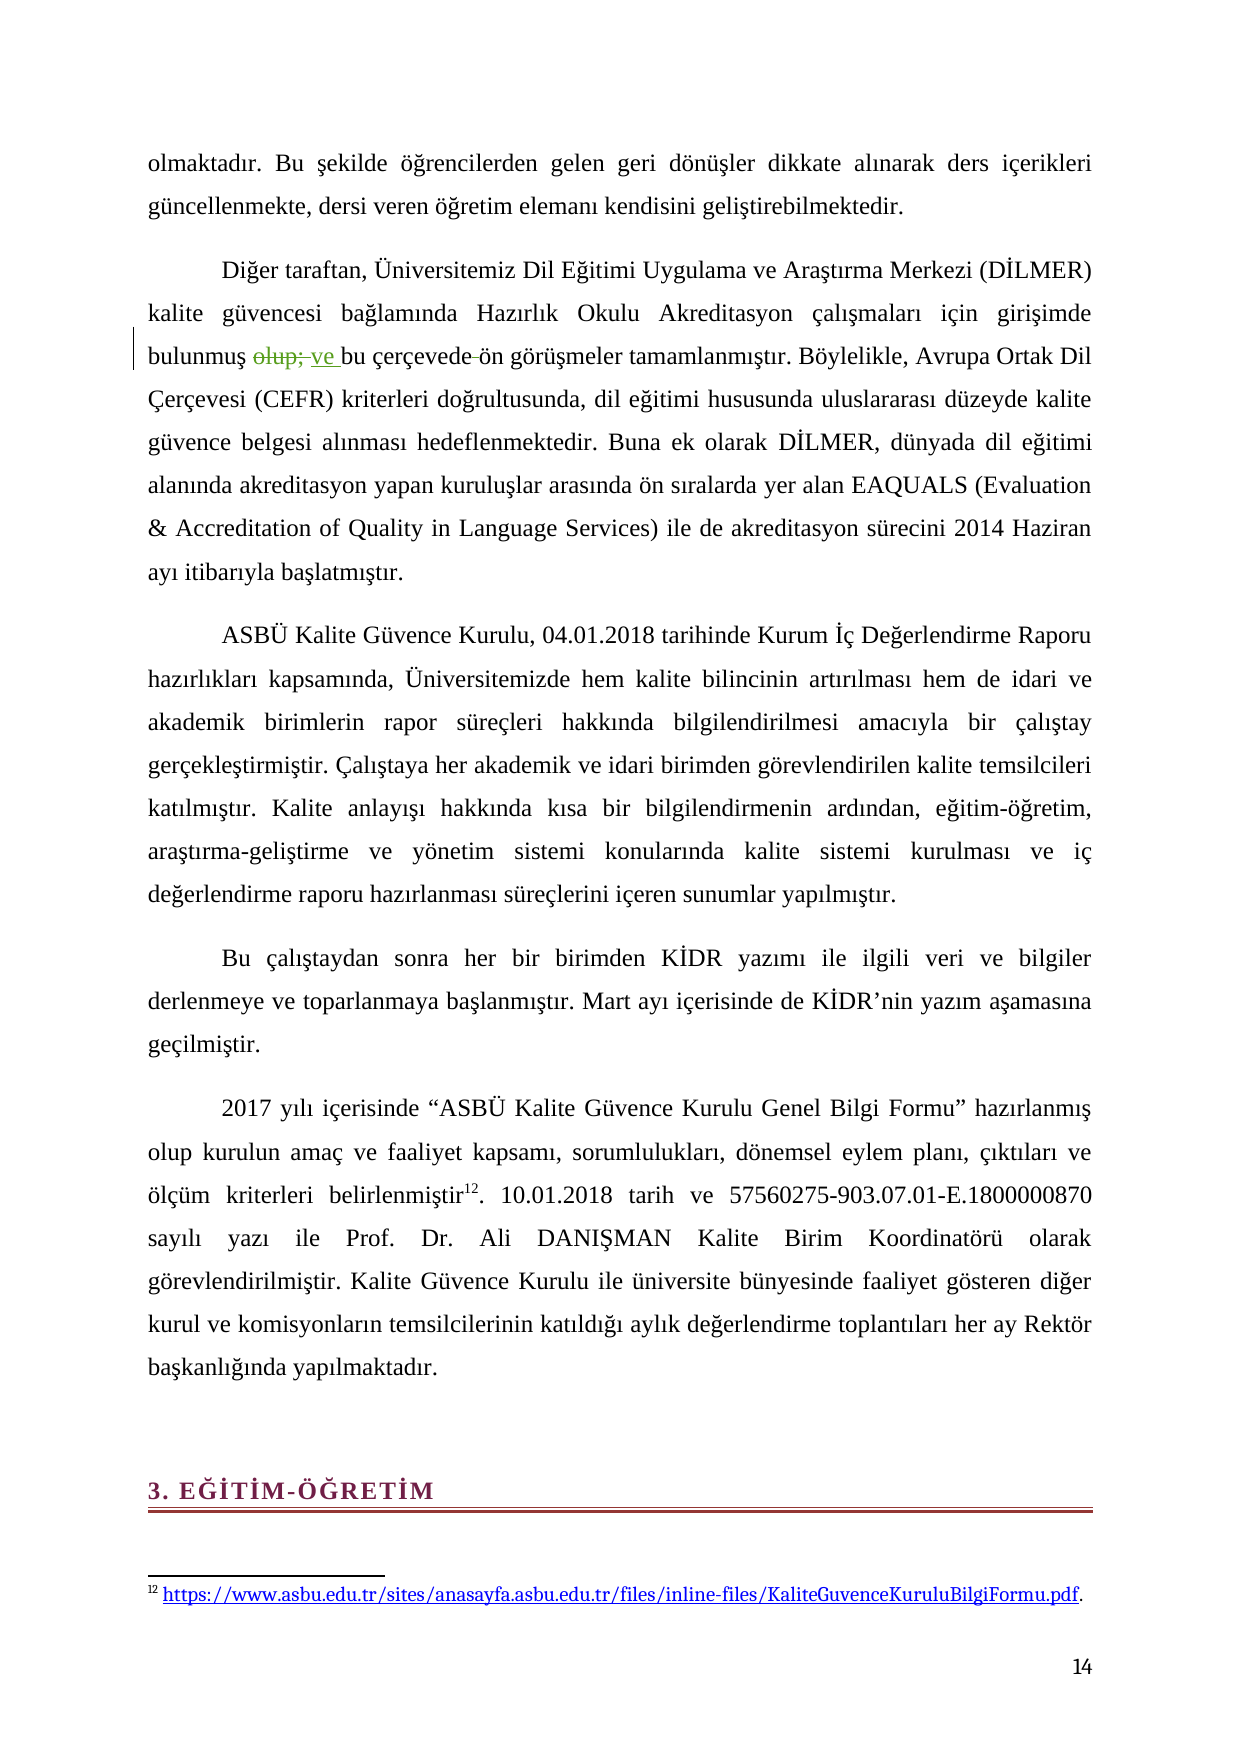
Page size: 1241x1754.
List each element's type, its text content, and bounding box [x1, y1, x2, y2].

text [148, 148, 1093, 219]
text 2017 yılı içerisinde “ASBÜ Kalite Güvence Kurulu Genel Bilgi Formu” hazırlanmış olup kurulun amaç ve faaliyet kapsamı, sorumlulukları, dönemsel eylem planı, çıktıları ve ölçüm kriterleri belirlenmiştir. 10.01.2018 tarih ve 57560275-903.07.01-E.1800000870 sayılı yazı ile Prof. Dr. Ali DANIŞMAN Kalite Birim Koordinatörü olarak görevlendirilmiştir. Kalite Güvence Kurulu ile üniversite bünyesinde faaliyet gösteren diğer kurul ve komisyonların temsilcilerinin katıldığı aylık değerlendirme toplantıları her ay Rektör başkanlığında yapılmaktadır. [148, 1093, 1093, 1381]
subtitle 3. EĞİTİM-ÖĞRETİM [148, 1476, 1093, 1507]
text Bu çalıştaydan sonra her bir birimden KİDR yazımı ile ilgili veri ve bilgiler derlenmeye ve toparlanmaya başlanmıştır. Mart ayı içerisinde de KİDR’nin yazım aşamasına geçilmiştir. [148, 943, 1093, 1058]
text ASBÜ Kalite Güvence Kurulu, 04.01.2018 tarihinde Kurum İç Değerlendirme Raporu hazırlıkları kapsamında, Üniversitemizde hem kalite bilincinin artırılması hem de idari ve akademik birimlerin rapor süreçleri hakkında bilgilendirilmesi amacıyla bir çalıştay gerçekleştirmiştir. Çalıştaya her akademik ve idari birimden görevlendirilen kalite temsilcileri katılmıştır. Kalite anlayışı hakkında kısa bir bilgilendirmenin ardından, eğitim-öğretim, araştırma-geliştirme ve yönetim sistemi konularında kalite sistemi kurulması ve iç değerlendirme raporu hazırlanması süreçlerini içeren sunumlar yapılmıştır. [148, 621, 1093, 908]
text Diğer taraftan, Üniversitemiz Dil Eğitimi Uygulama ve Araştırma Merkezi (DİLMER) kalite güvencesi bağlamında Hazırlık Okulu Akreditasyon çalışmaları için girişimde bulunmuş bu çerçevedeön görüşmeler tamamlanmıştır. Böylelikle, Avrupa Ortak Dil Çerçevesi (CEFR) kriterleri doğrultusunda, dil eğitimi hususunda uluslararası düzeyde kalite güvence belgesi alınması hedeflenmektedir. Buna ek olarak DİLMER, dünyada dil eğitimi alanında akreditasyon yapan kuruluşlar arasında ön sıralarda yer alan EAQUALS (Evaluation & Accreditation of Quality in Language Services) ile de akreditasyon sürecini 2014 Haziran ayı itibarıyla başlatmıştır. [148, 255, 1093, 585]
